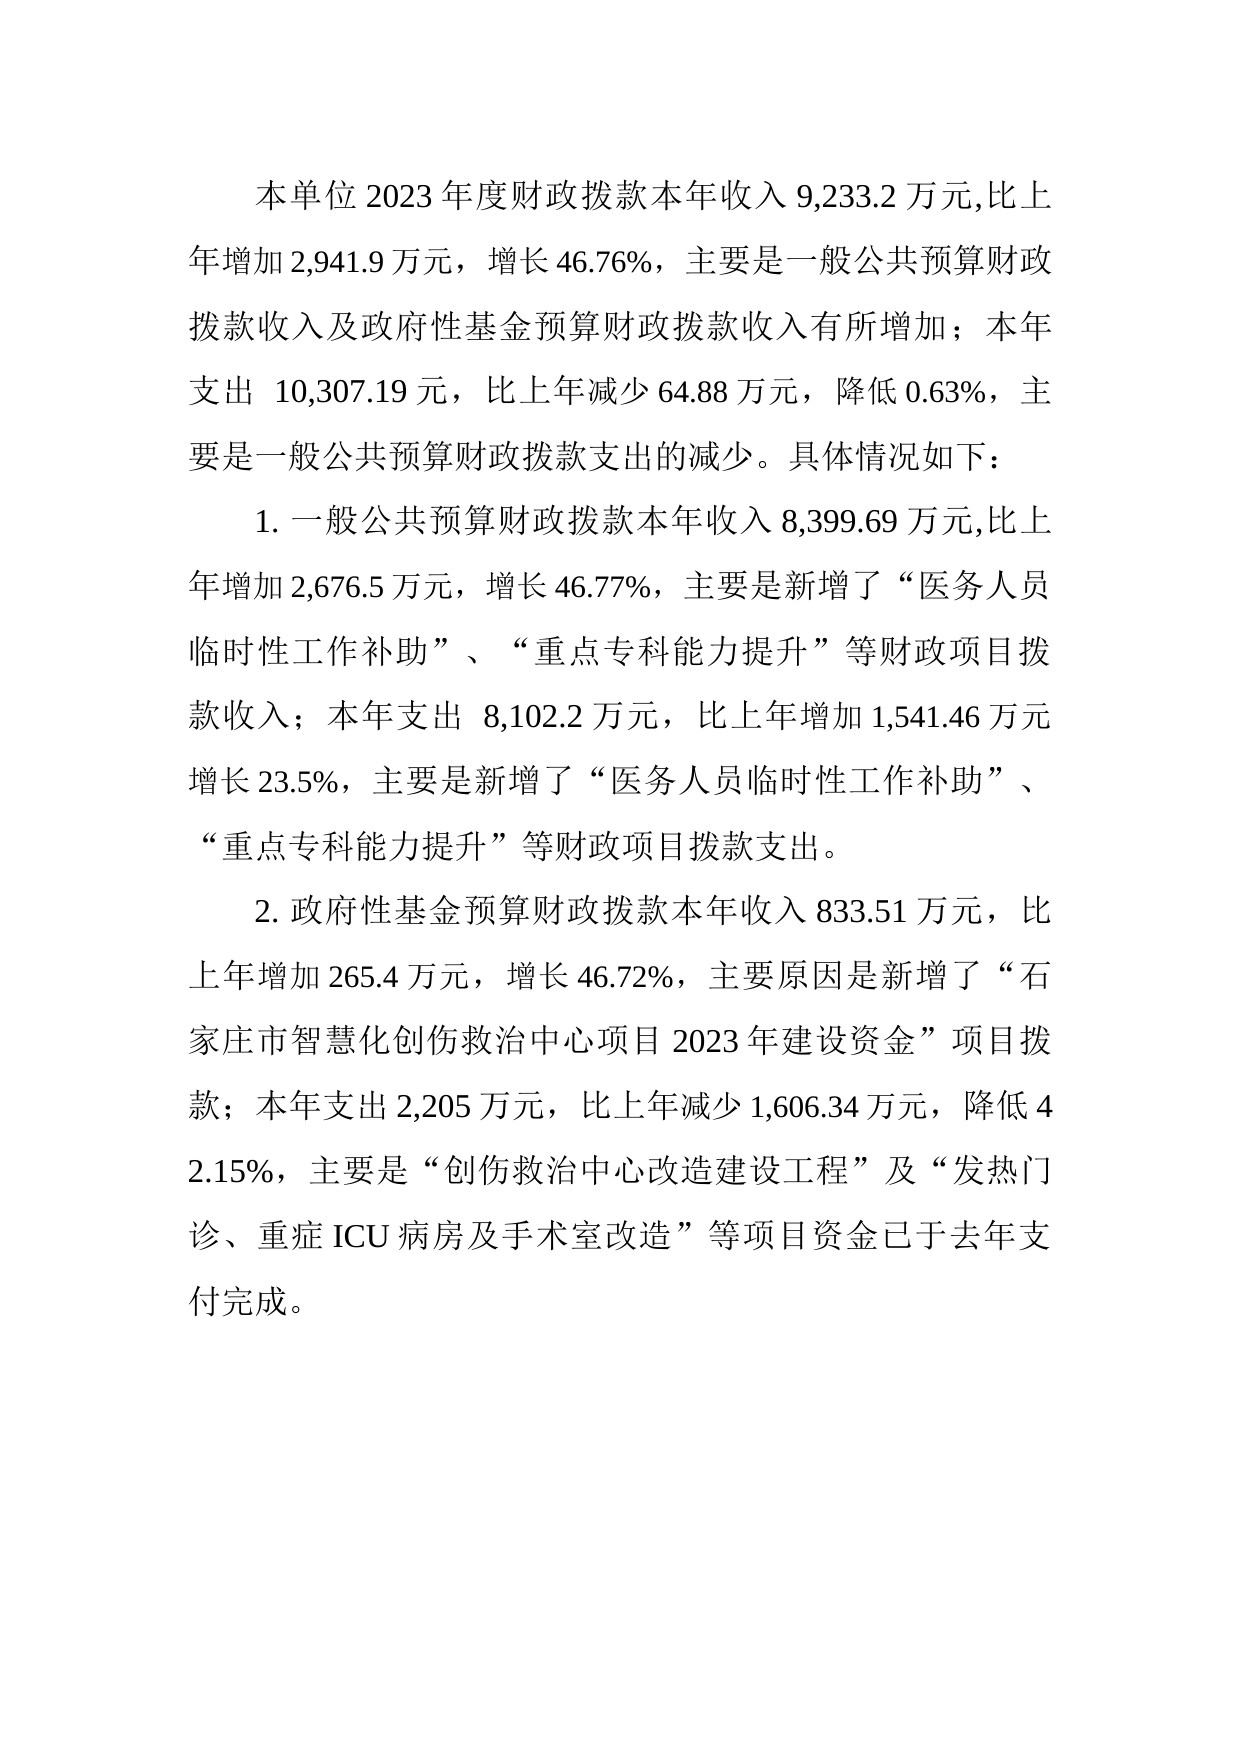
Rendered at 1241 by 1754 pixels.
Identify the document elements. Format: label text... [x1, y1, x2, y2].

text 本单位2023年度财政拨款本年收入9,233.2万元,比上年增加2,941.9万元，增长46.76%，主要是一般公共预算财政拨款收入及政府性基金预算财政拨款收入有所增加；本年支出 10,307.19元，比上年减少64.88万元，降低0.63%，主要是一般公共预算财政拨款支出的减少。具体情况如下： [187, 162, 1053, 487]
text 2. 政府性基金预算财政拨款本年收入833.51万元，比上年增加265.4万元，增长46.72%，主要原因是新增了“石家庄市智慧化创伤救治中心项目2023年建设资金”项目拨款；本年支出2,205万元，比上年减少1,606.34万元，降低42.15%，主要是“创伤救治中心改造建设工程”及“发热门诊、重症ICU病房及手术室改造”等项目资金已于去年支付完成。 [187, 877, 1053, 1332]
text 1. 一般公共预算财政拨款本年收入8,399.69万元,比上年增加2,676.5万元，增长46.77%，主要是新增了“医务人员临时性工作补助”、“重点专科能力提升”等财政项目拨款收入；本年支出 8,102.2万元，比上年增加1,541.46万元，增长23.5%，主要是新增了“医务人员临时性工作补助”、“重点专科能力提升”等财政项目拨款支出。 [187, 487, 1053, 877]
